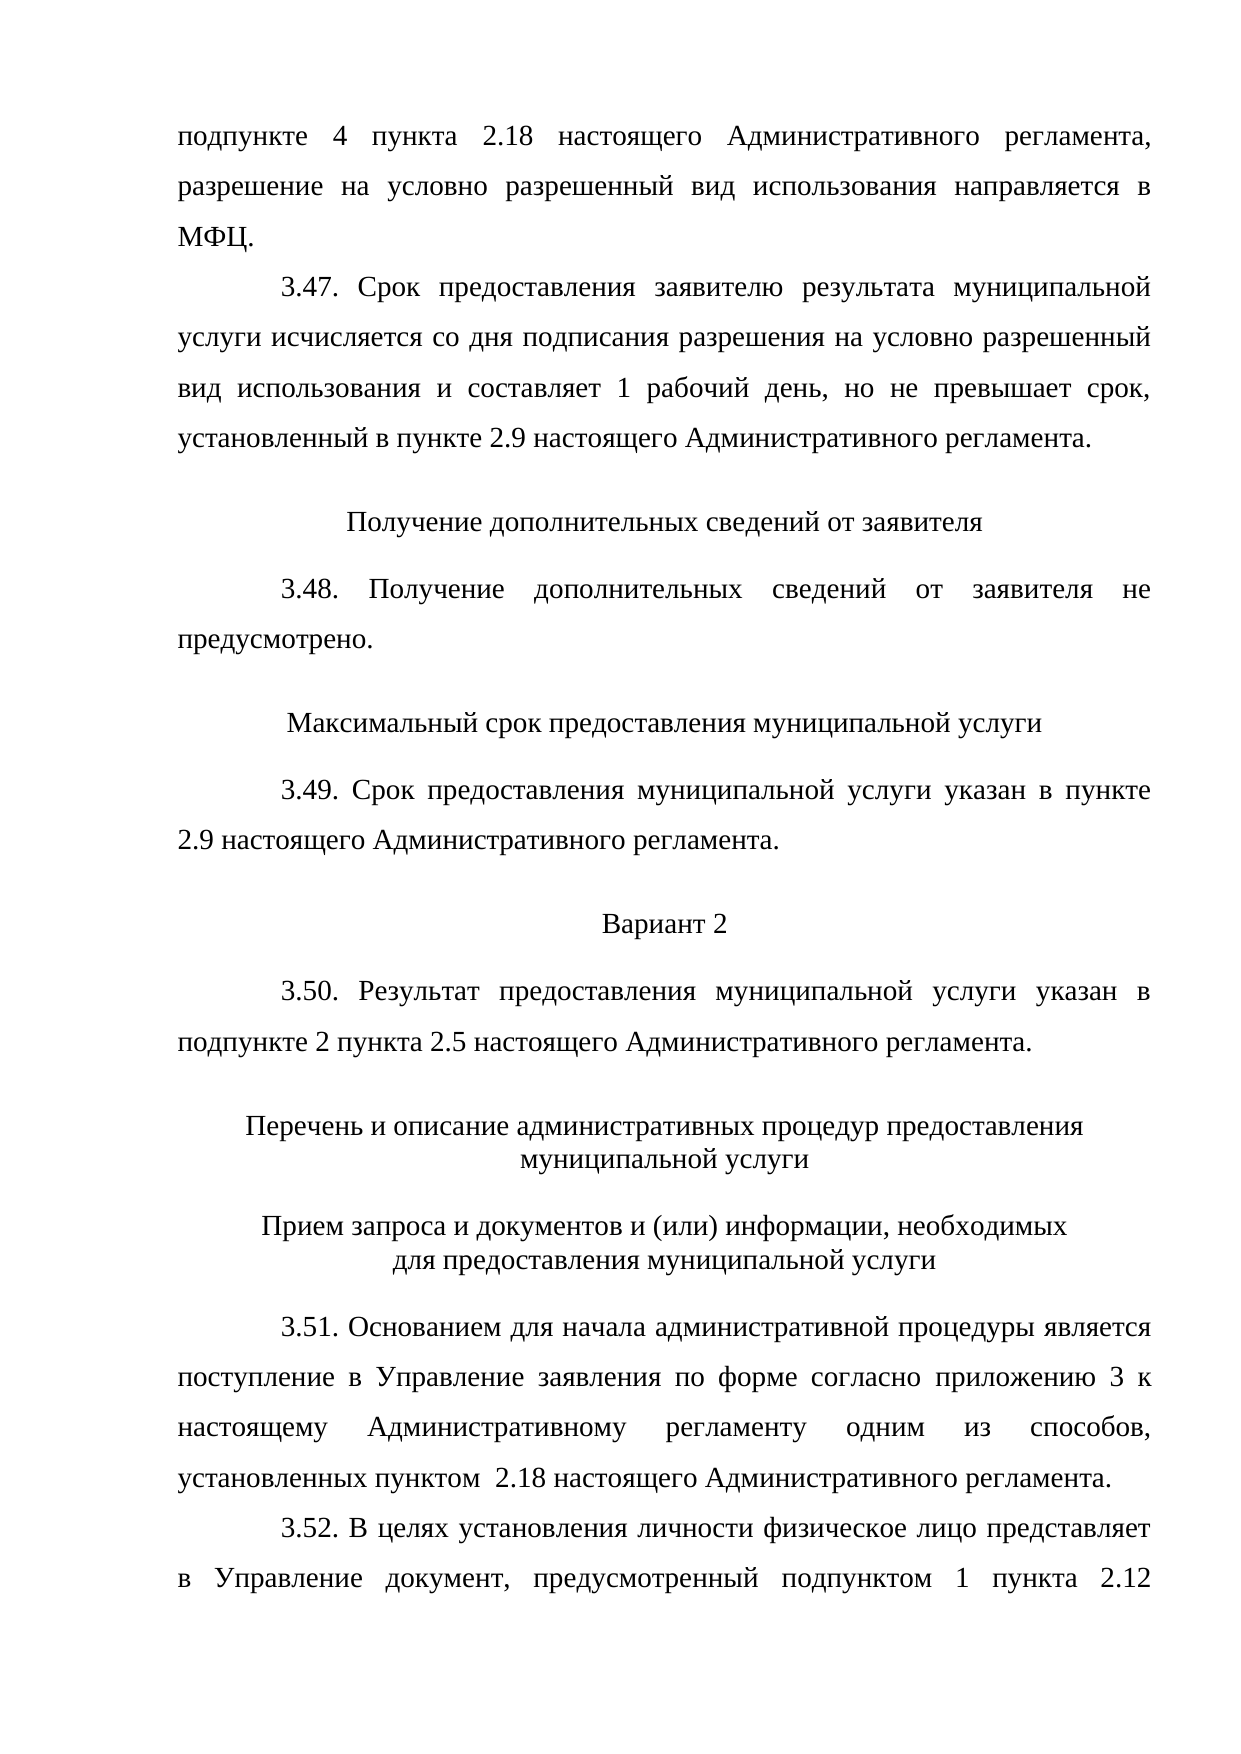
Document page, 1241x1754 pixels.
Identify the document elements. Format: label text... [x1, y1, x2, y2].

title для предоставления муниципальной услуги [177, 1242, 1152, 1275]
text 3.49. Срок предоставления муниципальной услуги указан в пункте 2.9 настоящего Административного регламента. [177, 772, 1152, 856]
title Перечень и описание административных процедур предоставления муниципальной услуги [177, 1108, 1152, 1175]
text 3.50. Результат предоставления муниципальной услуги указан в подпункте 2 пункта 2.5 настоящего Административного регламента. [177, 973, 1152, 1057]
title Максимальный срок предоставления муниципальной услуги [177, 705, 1152, 739]
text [177, 118, 1152, 252]
title Прием запроса и документов и (или) информации, необходимых [177, 1208, 1152, 1242]
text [177, 1510, 1152, 1594]
text 3.48. Получение дополнительных сведений от заявителя не предусмотрено. [177, 571, 1152, 655]
text 3.47. Срок предоставления заявителю результата муниципальной услуги исчисляется со дня подписания разрешения на условно разрешенный вид использования и составляет 1 рабочий день, но не превышает срок, установленный в пункте 2.9 настоящего Административного регламента. [177, 269, 1152, 453]
title Вариант 2 [177, 906, 1152, 940]
text 3.51. Основанием для начала административной процедуры является поступление в Управление заявления по форме согласно приложению 3 к настоящему Административному регламенту одним из способов, установленных пунктом 2.18 настоящего Административного регламента. [177, 1309, 1152, 1493]
title Получение дополнительных сведений от заявителя [177, 504, 1152, 537]
